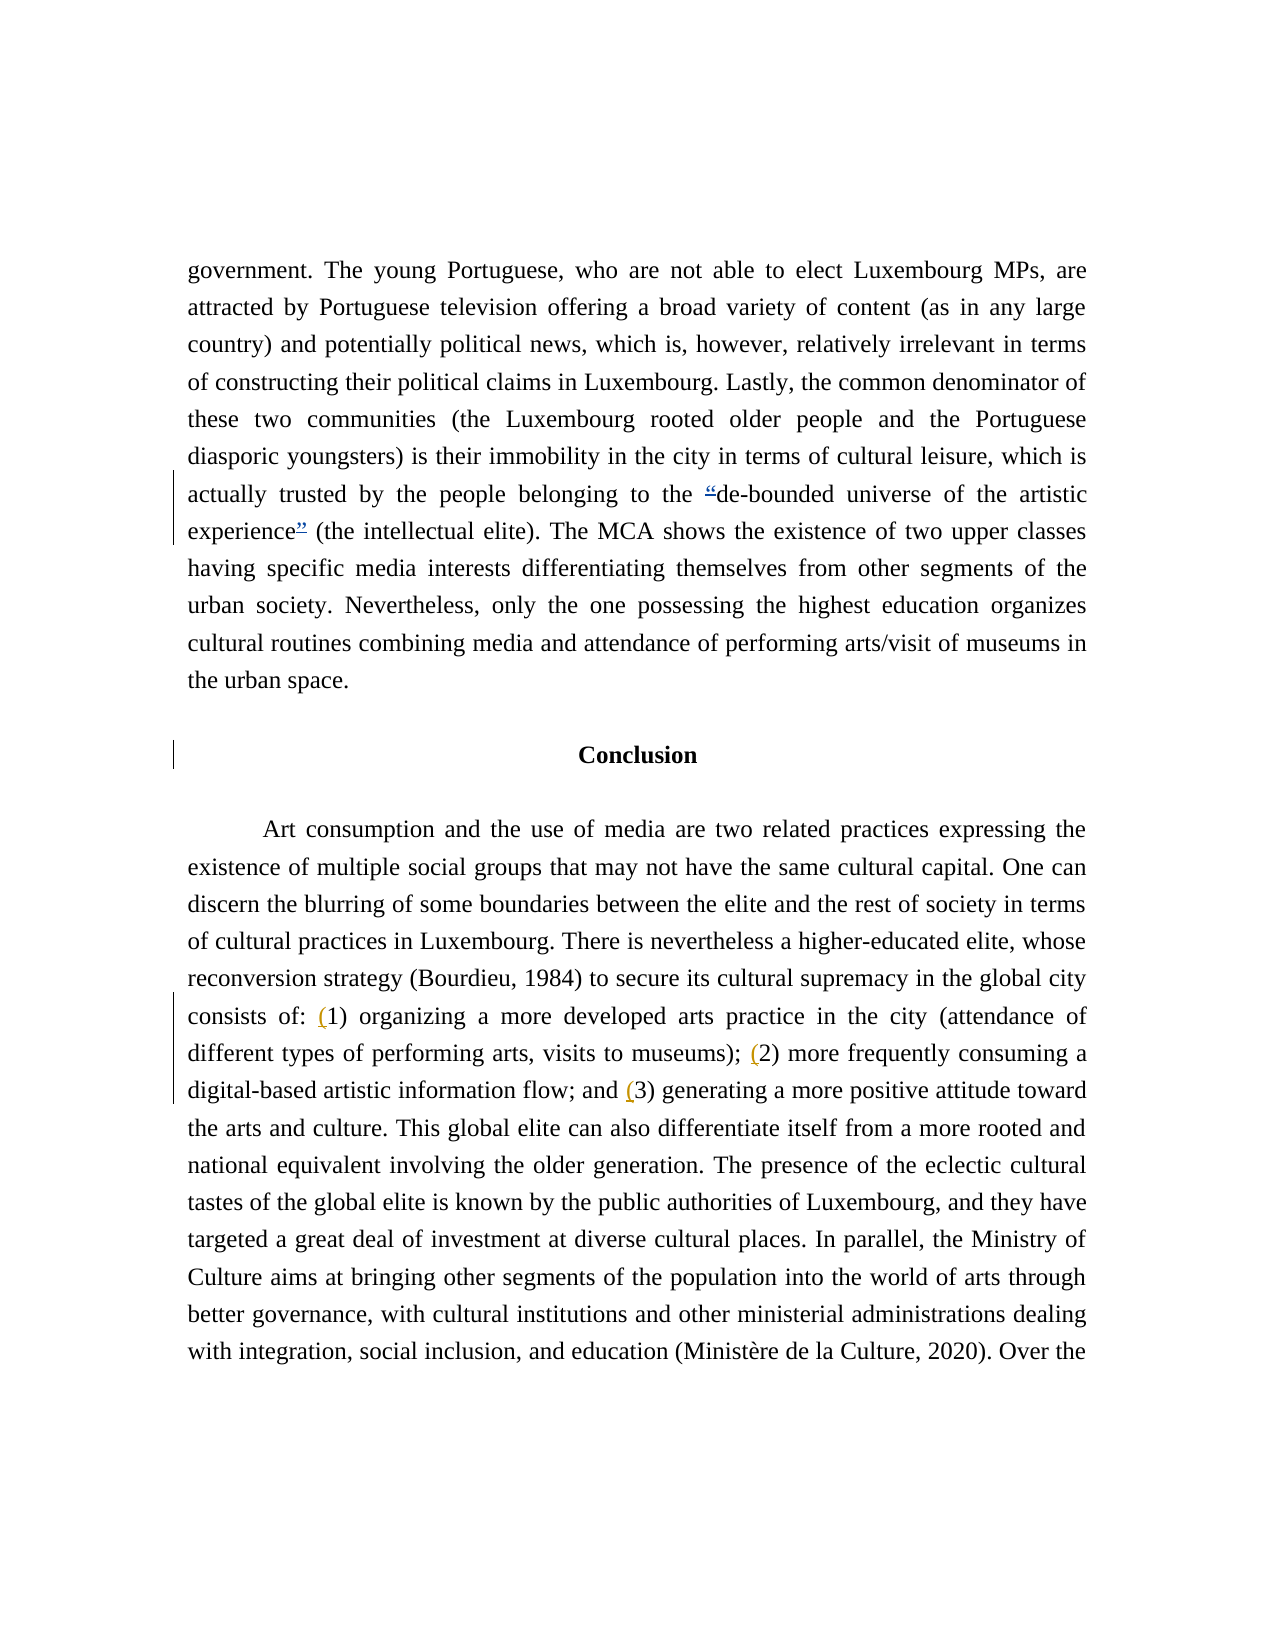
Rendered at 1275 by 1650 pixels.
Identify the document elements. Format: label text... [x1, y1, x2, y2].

text Conclusion [187, 740, 1087, 768]
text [187, 255, 1087, 694]
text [187, 814, 1087, 1365]
